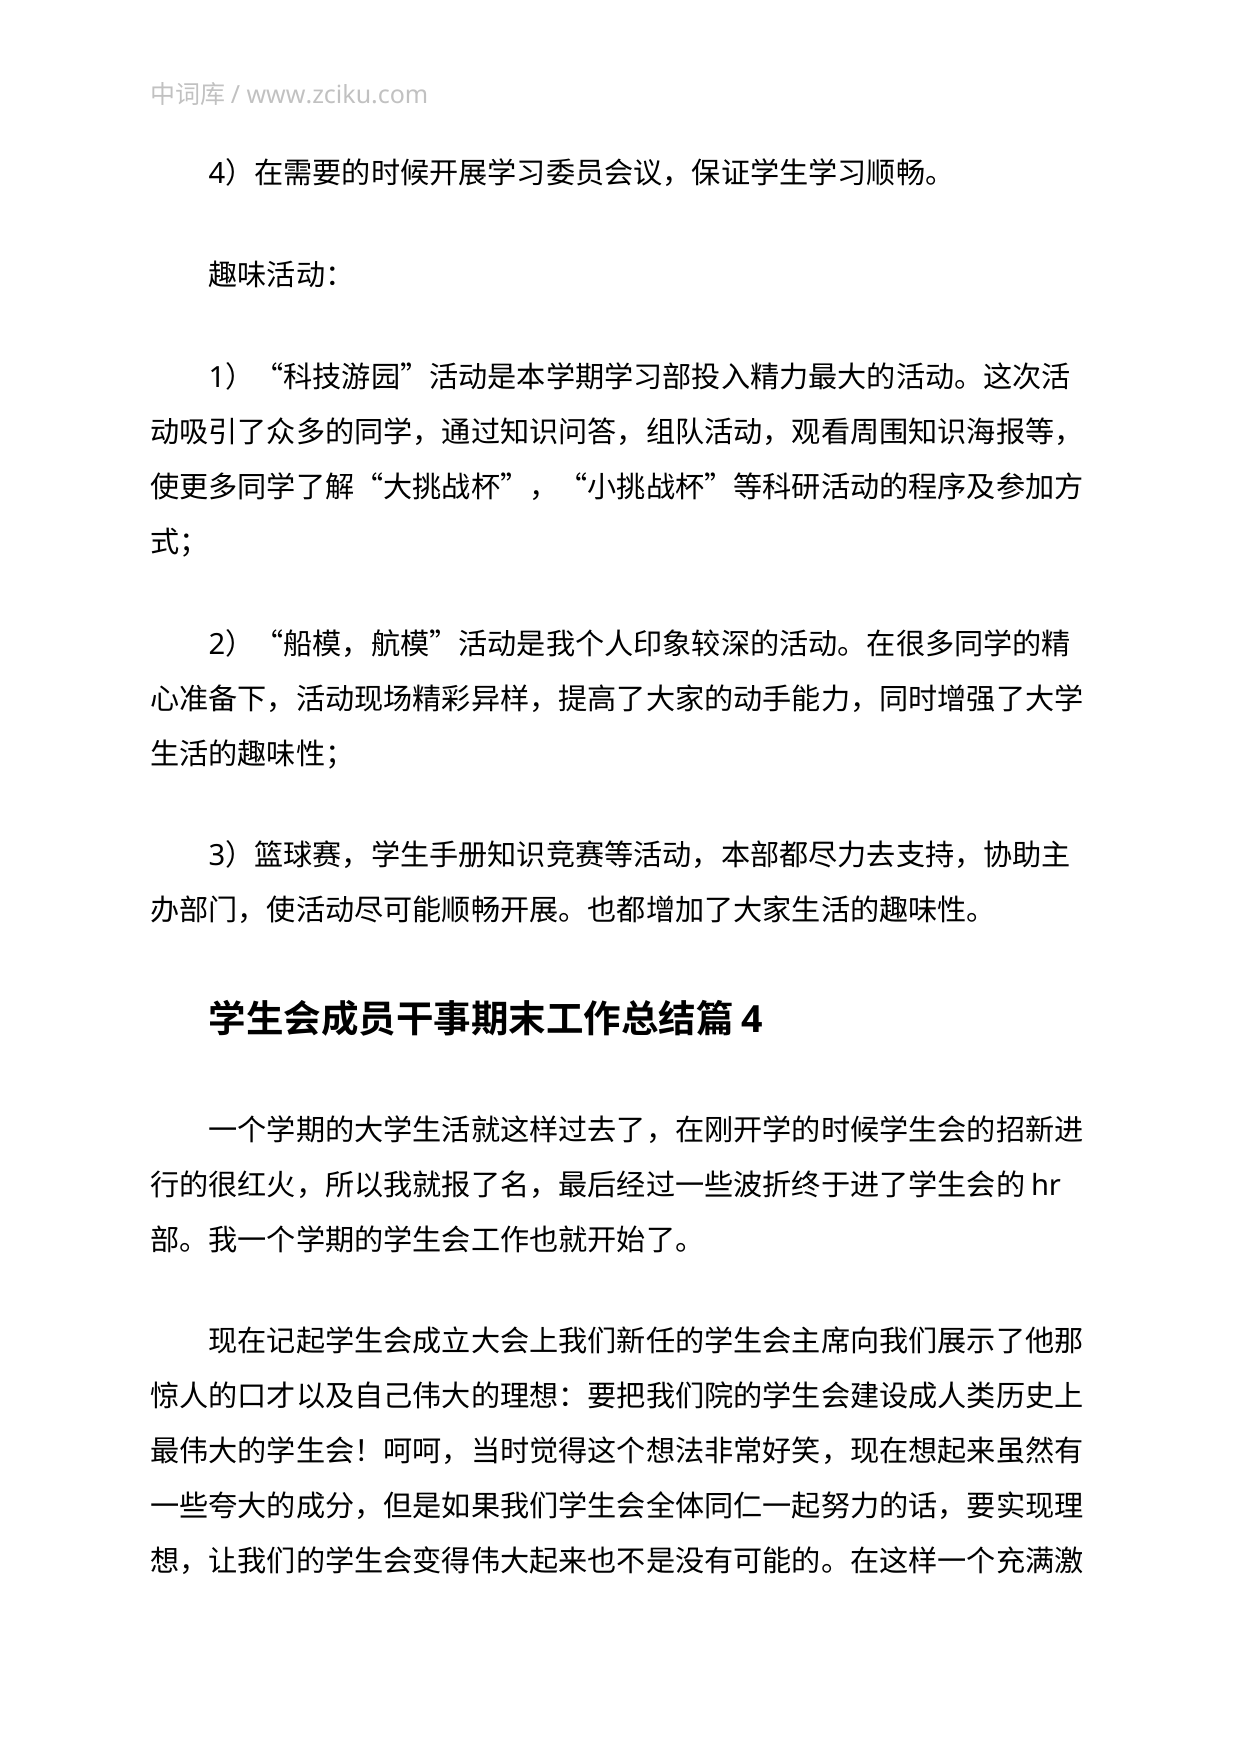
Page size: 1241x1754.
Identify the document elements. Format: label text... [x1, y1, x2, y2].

text 学生会成员干事期末工作总结篇4 [150, 989, 1090, 1043]
text 2）“船模，航模”活动是我个人印象较深的活动。在很多同学的精心准备下，活动现场精彩异样，提高了大家的动手能力，同时增强了大学生活的趣味性； [150, 620, 1090, 772]
text 趣味活动： [150, 252, 1090, 294]
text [150, 1318, 1090, 1580]
text 3）篮球赛，学生手册知识竞赛等活动，本部都尽力去支持，协助主办部门，使活动尽可能顺畅开展。也都增加了大家生活的趣味性。 [150, 832, 1090, 929]
text 一个学期的大学生活就这样过去了，在刚开学的时候学生会的招新进行的很红火，所以我就报了名，最后经过一些波折终于进了学生会的hr部。我一个学期的学生会工作也就开始了。 [150, 1106, 1090, 1258]
text 4）在需要的时候开展学习委员会议，保证学生学习顺畅。 [150, 150, 1090, 192]
text 1）“科技游园”活动是本学期学习部投入精力最大的活动。这次活动吸引了众多的同学，通过知识问答，组队活动，观看周围知识海报等，使更多同学了解“大挑战杯”，“小挑战杯”等科研活动的程序及参加方式； [150, 354, 1090, 561]
